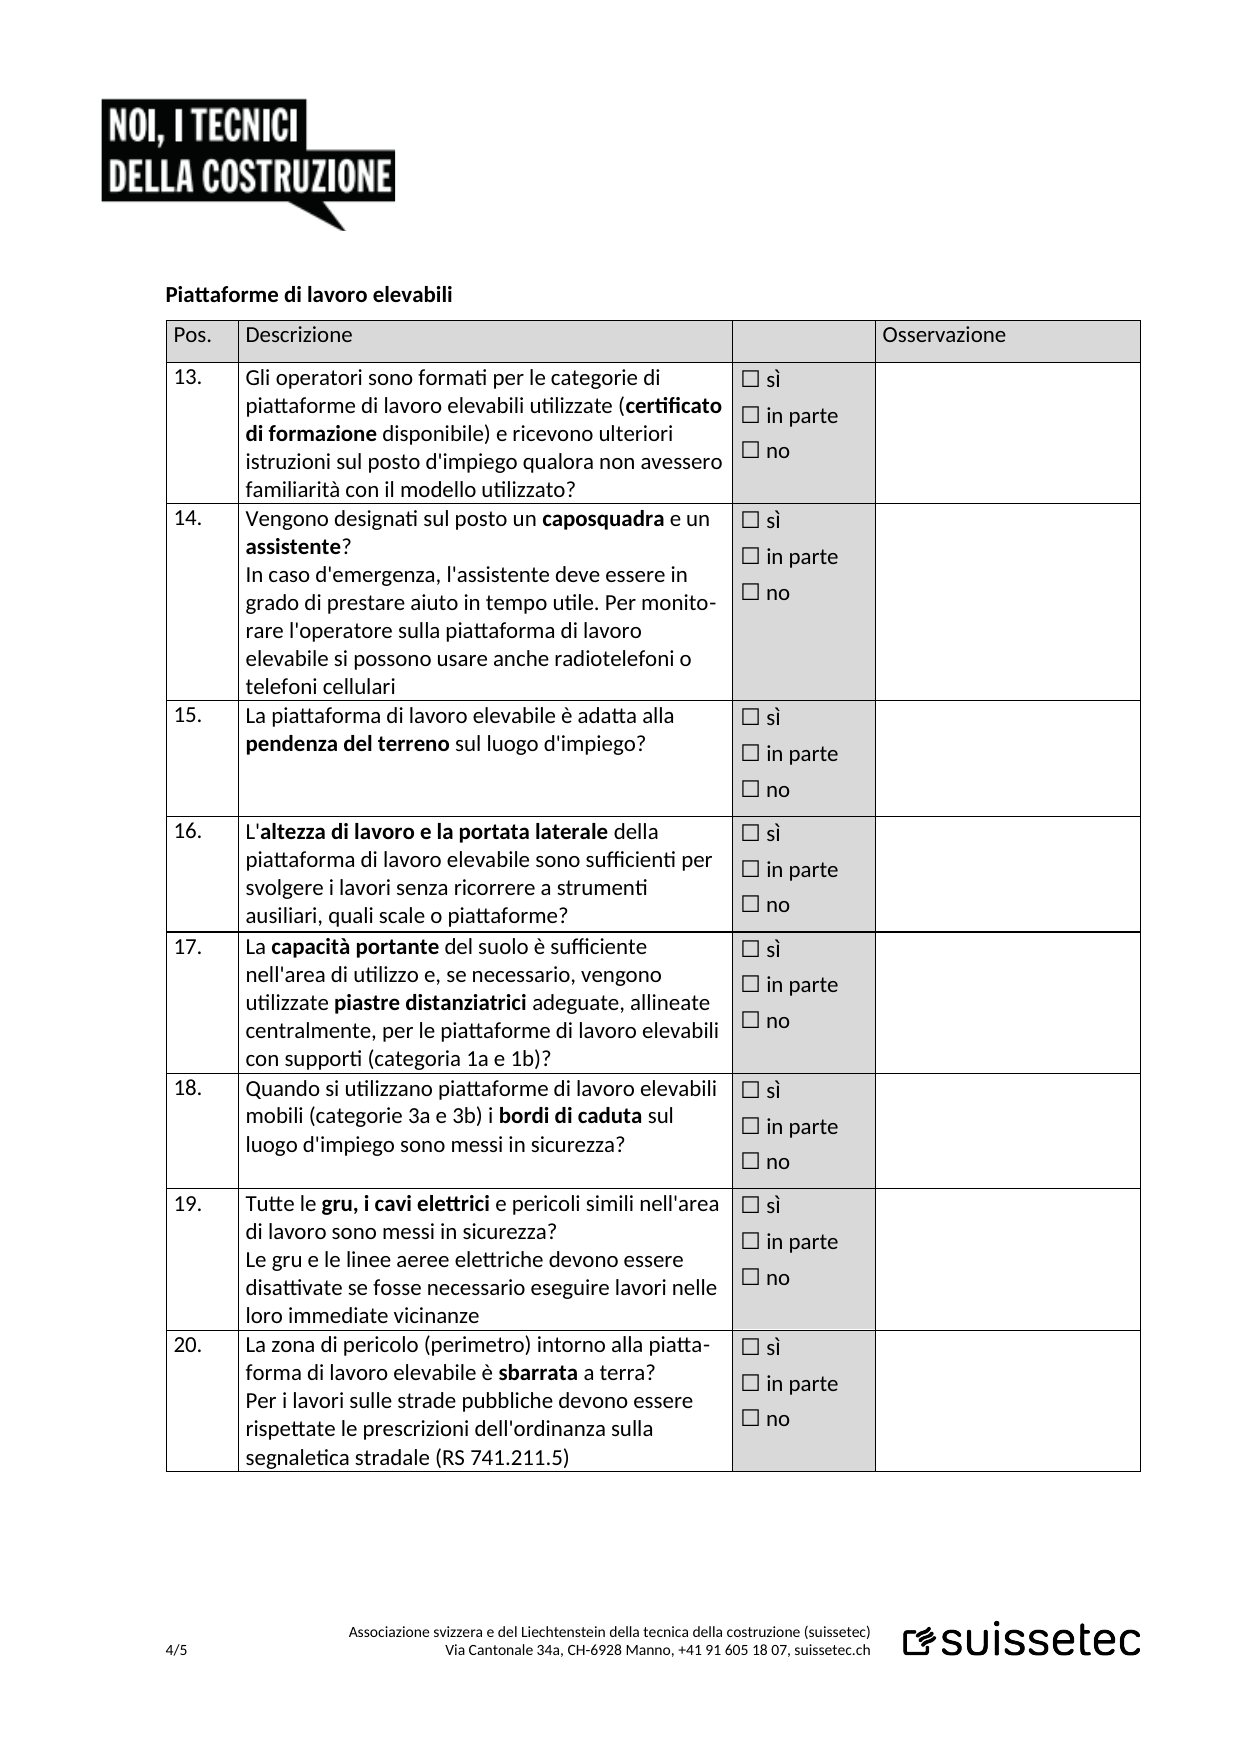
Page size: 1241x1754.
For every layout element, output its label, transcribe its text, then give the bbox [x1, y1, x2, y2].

table_cell [167, 1074, 238, 1188]
table_cell [876, 1189, 1140, 1329]
table_header [733, 321, 875, 362]
table_cell [167, 1331, 238, 1471]
table_cell [167, 933, 238, 1073]
table_cell La piattaforma di lavoro elevabile è adatta alla pendenza del terreno sul luogo d'impiego? [239, 701, 732, 816]
table_cell La capacità portante del suolo è sufficiente nell'area di utilizzo e, se necessario, vengono utilizzate piastre distanziatrici adeguate, allineate centralmente, per le piattaforme di lavoro elevabili con supporti (categoria 1a e 1b)? [239, 933, 732, 1073]
table_cell sì in parte no [733, 817, 875, 931]
table_cell La zona di pericolo (perimetro) intorno alla piattaforma di lavoro elevabile è sbarrata a terra? Per i lavori sulle strade pubbliche devono essere rispettate le prescrizioni dell'ordinanza sulla segnaletica stradale (RS 741.211.5) [239, 1331, 732, 1471]
table_cell [876, 1331, 1140, 1471]
table_cell [167, 701, 238, 816]
table_cell Gli operatori sono formati per le categorie di piattaforme di lavoro elevabili utilizzate (certificato di formazione disponibile) e ricevono ulteriori istruzioni sul posto d'impiego qualora non avessero familiarità con il modello utilizzato? [239, 363, 732, 503]
table_header Osservazione [876, 321, 1140, 362]
table_cell sì in parte no [733, 1074, 875, 1188]
table_cell [876, 933, 1140, 1073]
table_cell Vengono designati sul posto un caposquadra e un assistente? In caso d'emergenza, l'assistente deve essere in grado di prestare aiuto in tempo utile. Per monitorare l'operatore sulla piattaforma di lavoro elevabile si possono usare anche radiotelefoni o telefoni cellulari [239, 504, 732, 700]
table_cell sì in parte no [733, 1331, 875, 1471]
table_cell [167, 817, 238, 931]
table_cell Tutte le gru, i cavi elettrici e pericoli simili nell'area di lavoro sono messi in sicurezza? Le gru e le linee aeree elettriche devono essere disattivate se fosse necessario eseguire lavori nelle loro immediate vicinanze [239, 1189, 732, 1329]
table_cell [876, 363, 1140, 503]
table_cell sì in parte no [733, 1189, 875, 1329]
table_cell sì in parte no [733, 701, 875, 816]
table_cell [876, 504, 1140, 700]
table_cell [167, 363, 238, 503]
table_cell [876, 701, 1140, 816]
table_cell L'altezza di lavoro e la portata laterale della piattaforma di lavoro elevabile sono sufficienti per svolgere i lavori senza ricorrere a strumenti ausiliari, quali scale o piattaforme? [239, 817, 732, 931]
table_cell sì in parte no [733, 933, 875, 1073]
table_cell [167, 1189, 238, 1329]
table_cell [876, 1074, 1140, 1188]
table_cell sì in parte no [733, 363, 875, 503]
text Piattaforme di lavoro elevabili [165, 281, 1140, 308]
table_header Pos. [167, 321, 238, 362]
table_cell sì in parte no [733, 504, 875, 700]
picture [902, 1620, 1141, 1656]
table_cell [167, 504, 238, 700]
table_cell Quando si utilizzano piattaforme di lavoro elevabili mobili (categorie 3a e 3b) i bordi di caduta sul luogo d'impiego sono messi in sicurezza? [239, 1074, 732, 1188]
table_cell [876, 817, 1140, 931]
table_header Descrizione [239, 321, 732, 362]
